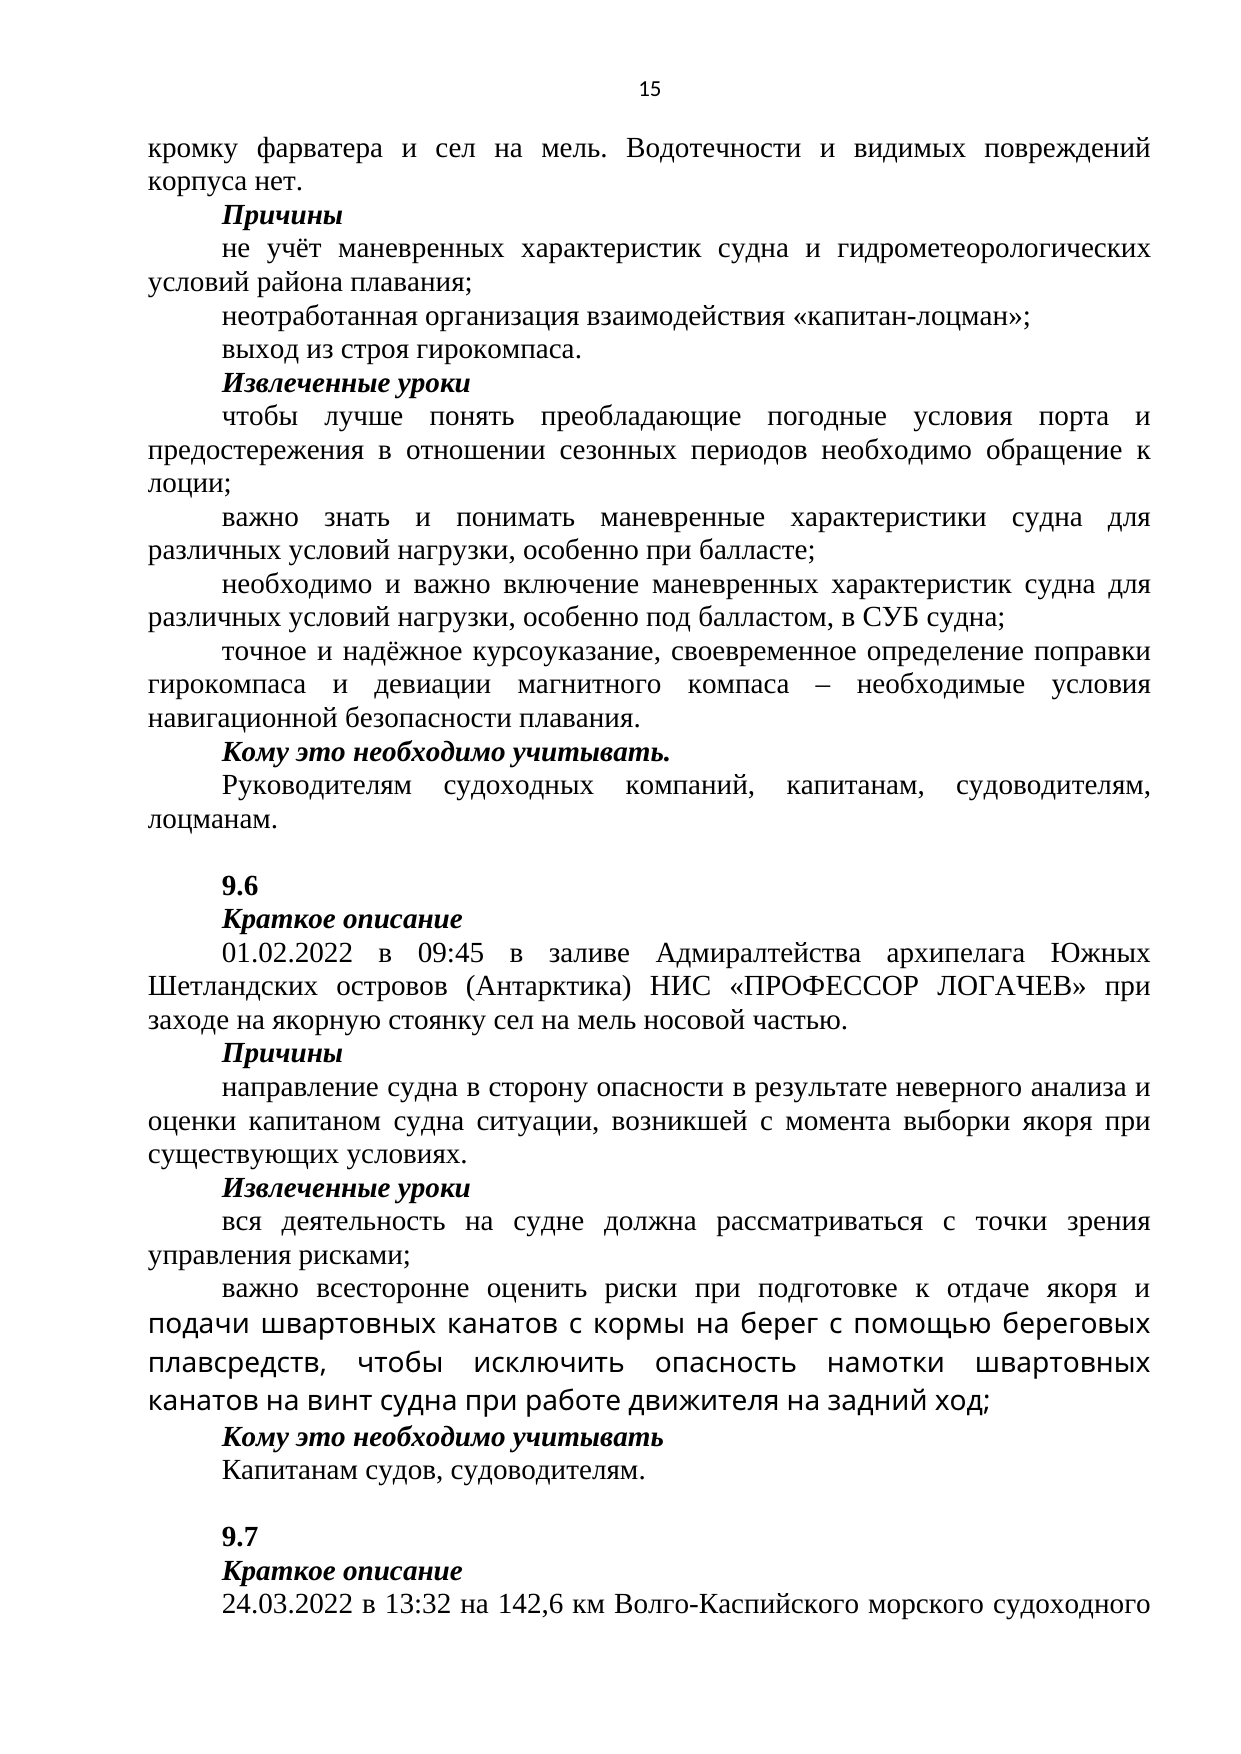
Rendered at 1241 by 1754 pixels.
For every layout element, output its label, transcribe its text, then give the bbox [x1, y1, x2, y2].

text Капитанам судов, судоводителям. [148, 1452, 1152, 1486]
text Краткое описание [148, 1553, 1152, 1587]
text Извлеченные уроки [148, 1170, 1152, 1203]
text Руководителям судоходных компаний, капитанам, судоводителям, лоцманам. [148, 767, 1152, 834]
text Краткое описание [148, 901, 1152, 935]
text неотработанная организация взаимодействия «капитан-лоцман»; [148, 298, 1152, 331]
text Причины [148, 1036, 1152, 1069]
text важно знать и понимать маневренные характеристики судна для различных условий нагрузки, особенно при балласте; [148, 499, 1152, 566]
text Кому это необходимо учитывать [148, 1419, 1152, 1452]
text 9.6 [148, 868, 1152, 901]
text необходимо и важно включение маневренных характеристик судна для различных условий нагрузки, особенно под балластом, в СУБ судна; [148, 566, 1152, 633]
text не учёт маневренных характеристик судна и гидрометеорологических условий района плавания; [148, 231, 1152, 298]
text вся деятельность на судне должна рассматриваться с точки зрения управления рисками; [148, 1203, 1152, 1270]
text Кому это необходимо учитывать. [148, 734, 1152, 767]
text 9.7 [148, 1519, 1152, 1553]
text Причины [148, 197, 1152, 231]
text Извлеченные уроки [148, 365, 1152, 398]
text точное и надёжное курсоуказание, своевременное определение поправки гирокомпаса и девиации магнитного компаса – необходимые условия навигационной безопасности плавания. [148, 633, 1152, 734]
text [148, 130, 1152, 197]
text выход из строя гирокомпаса. [148, 331, 1152, 365]
text важно всесторонне оценить риски при подготовке к отдаче якоря и подачи швартовных канатов с кормы на берег с помощью береговых плавсредств, чтобы исключить опасность намотки швартовных канатов на винт судна при работе движителя на задний ход; [148, 1270, 1152, 1419]
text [148, 1587, 1152, 1620]
text 01.02.2022 в 09:45 в заливе Адмиралтейства архипелага Южных Шетландских островов (Антарктика) НИС «ПРОФЕССОР ЛОГАЧЕВ» при заходе на якорную стоянку сел на мель носовой частью. [148, 935, 1152, 1036]
text направление судна в сторону опасности в результате неверного анализа и оценки капитаном судна ситуации, возникшей с момента выборки якоря при существующих условиях. [148, 1069, 1152, 1170]
text чтобы лучше понять преобладающие погодные условия порта и предостережения в отношении сезонных периодов необходимо обращение к лоции; [148, 398, 1152, 499]
